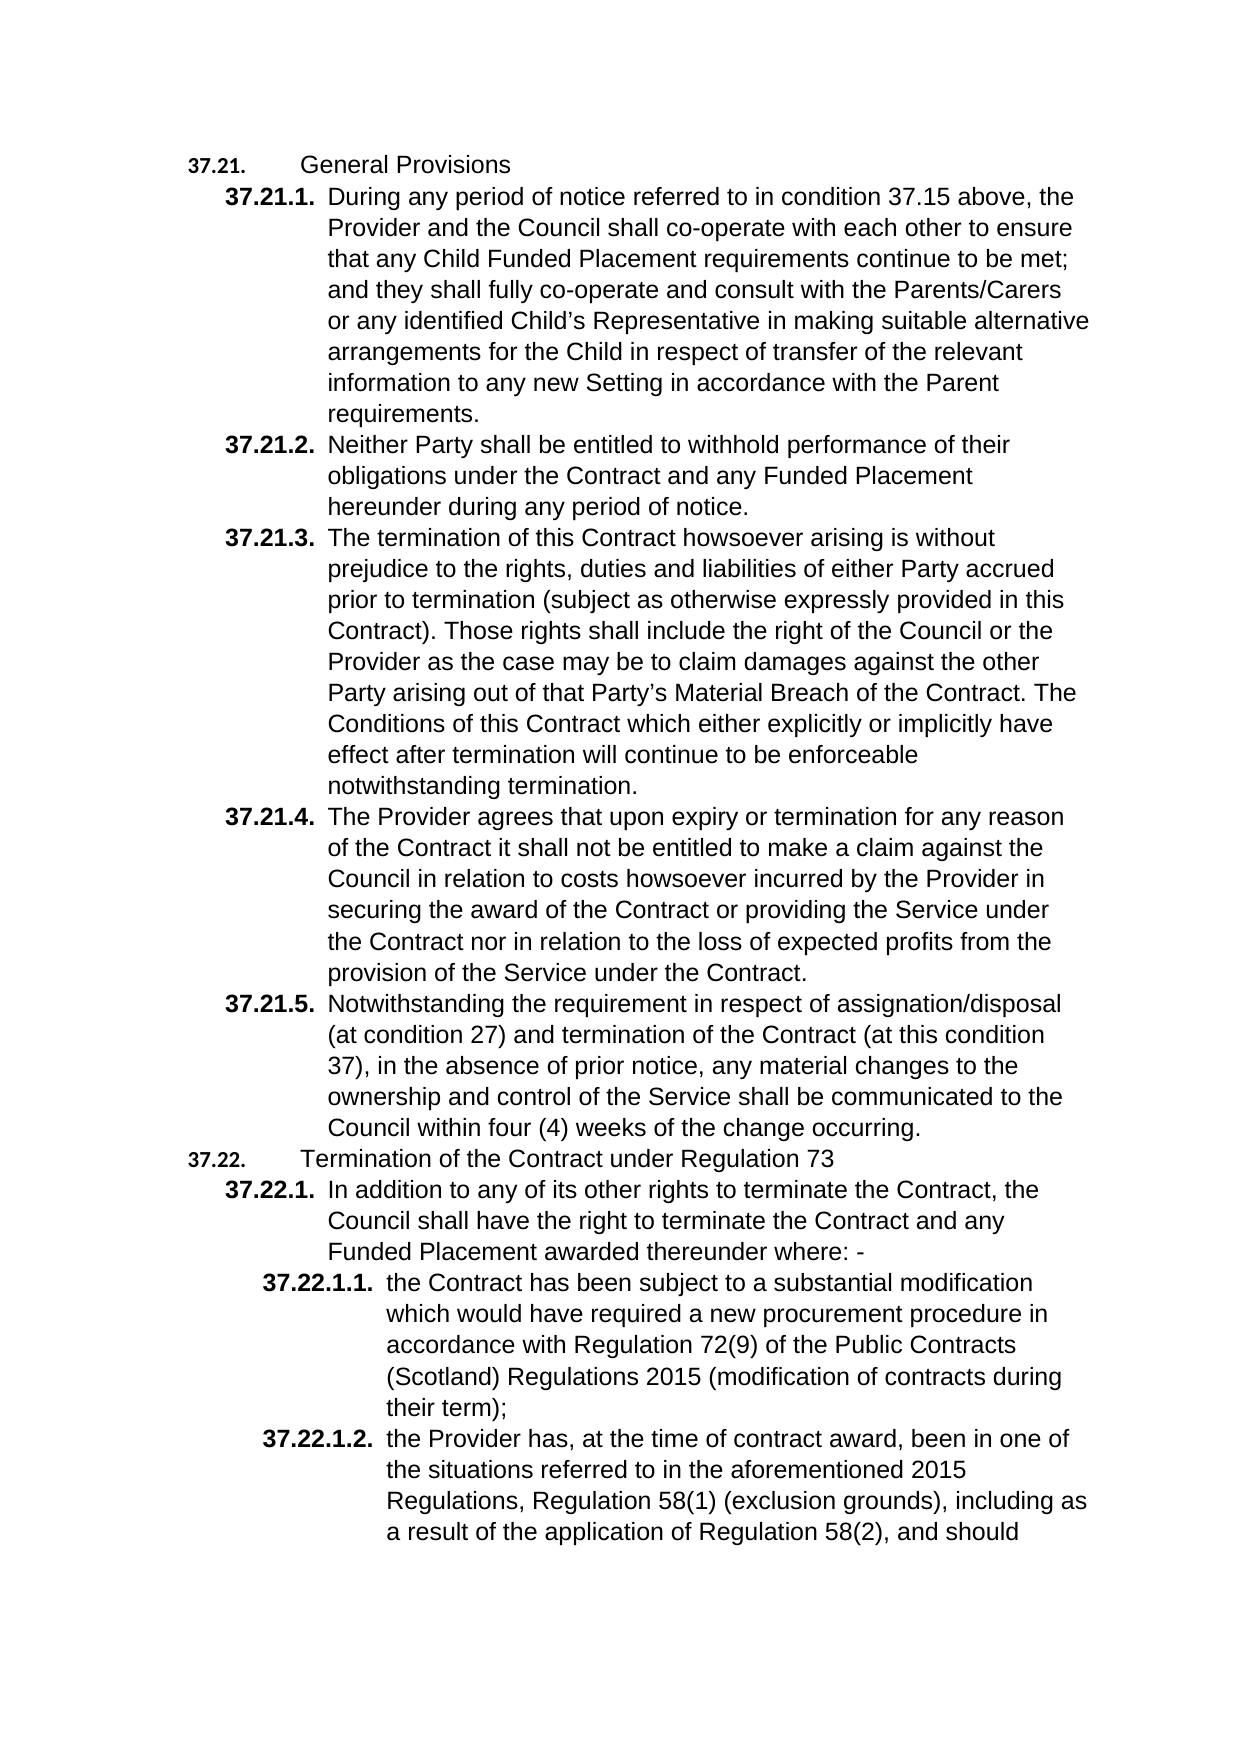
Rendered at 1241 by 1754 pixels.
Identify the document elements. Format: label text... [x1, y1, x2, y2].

list During any period of notice referred to in condition 37.15 above, the Provider and the Council shall co-operate with each other to ensure that any Child Funded Placement requirements continue to be met; and they shall fully co-operate and consult with the Parents/Carers or any identified Child’s Representative in making suitable alternative arrangements for the Child in respect of transfer of the relevant information to any new Setting in accordance with the Parent requirements. [225, 181, 1090, 427]
list Termination of the Contract under Regulation 73 [187, 1144, 1090, 1173]
list the Contract has been subject to a substantial modification which would have required a new procurement procedure in accordance with Regulation 72(9) of the Public Contracts (Scotland) Regulations 2015 (modification of contracts during their term); [262, 1268, 1090, 1421]
list Notwithstanding the requirement in respect of assignation/disposal (at condition 27) and termination of the Contract (at this condition 37), in the absence of prior notice, any material changes to the ownership and control of the Service shall be communicated to the Council within four (4) weeks of the change occurring. [225, 988, 1090, 1141]
list In addition to any of its other rights to terminate the Contract, the Council shall have the right to terminate the Contract and any Funded Placement awarded thereunder where: - [225, 1175, 1090, 1266]
list General Provisions [187, 150, 1090, 179]
list Neither Party shall be entitled to withhold performance of their obligations under the Contract and any Funded Placement hereunder during any period of notice. [225, 430, 1090, 521]
list The Provider agrees that upon expiry or termination for any reason of the Contract it shall not be entitled to make a claim against the Council in relation to costs howsoever incurred by the Provider in securing the award of the Contract or providing the Service under the Contract nor in relation to the loss of expected profits from the provision of the Service under the Contract. [225, 802, 1090, 986]
list The termination of this Contract howsoever arising is without prejudice to the rights, duties and liabilities of either Party accrued prior to termination (subject as otherwise expressly provided in this Contract). Those rights shall include the right of the Council or the Provider as the case may be to claim damages against the other Party arising out of that Party’s Material Breach of the Contract. The Conditions of this Contract which either explicitly or implicitly have effect after termination will continue to be enforceable notwithstanding termination. [225, 523, 1090, 800]
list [262, 1423, 1090, 1545]
